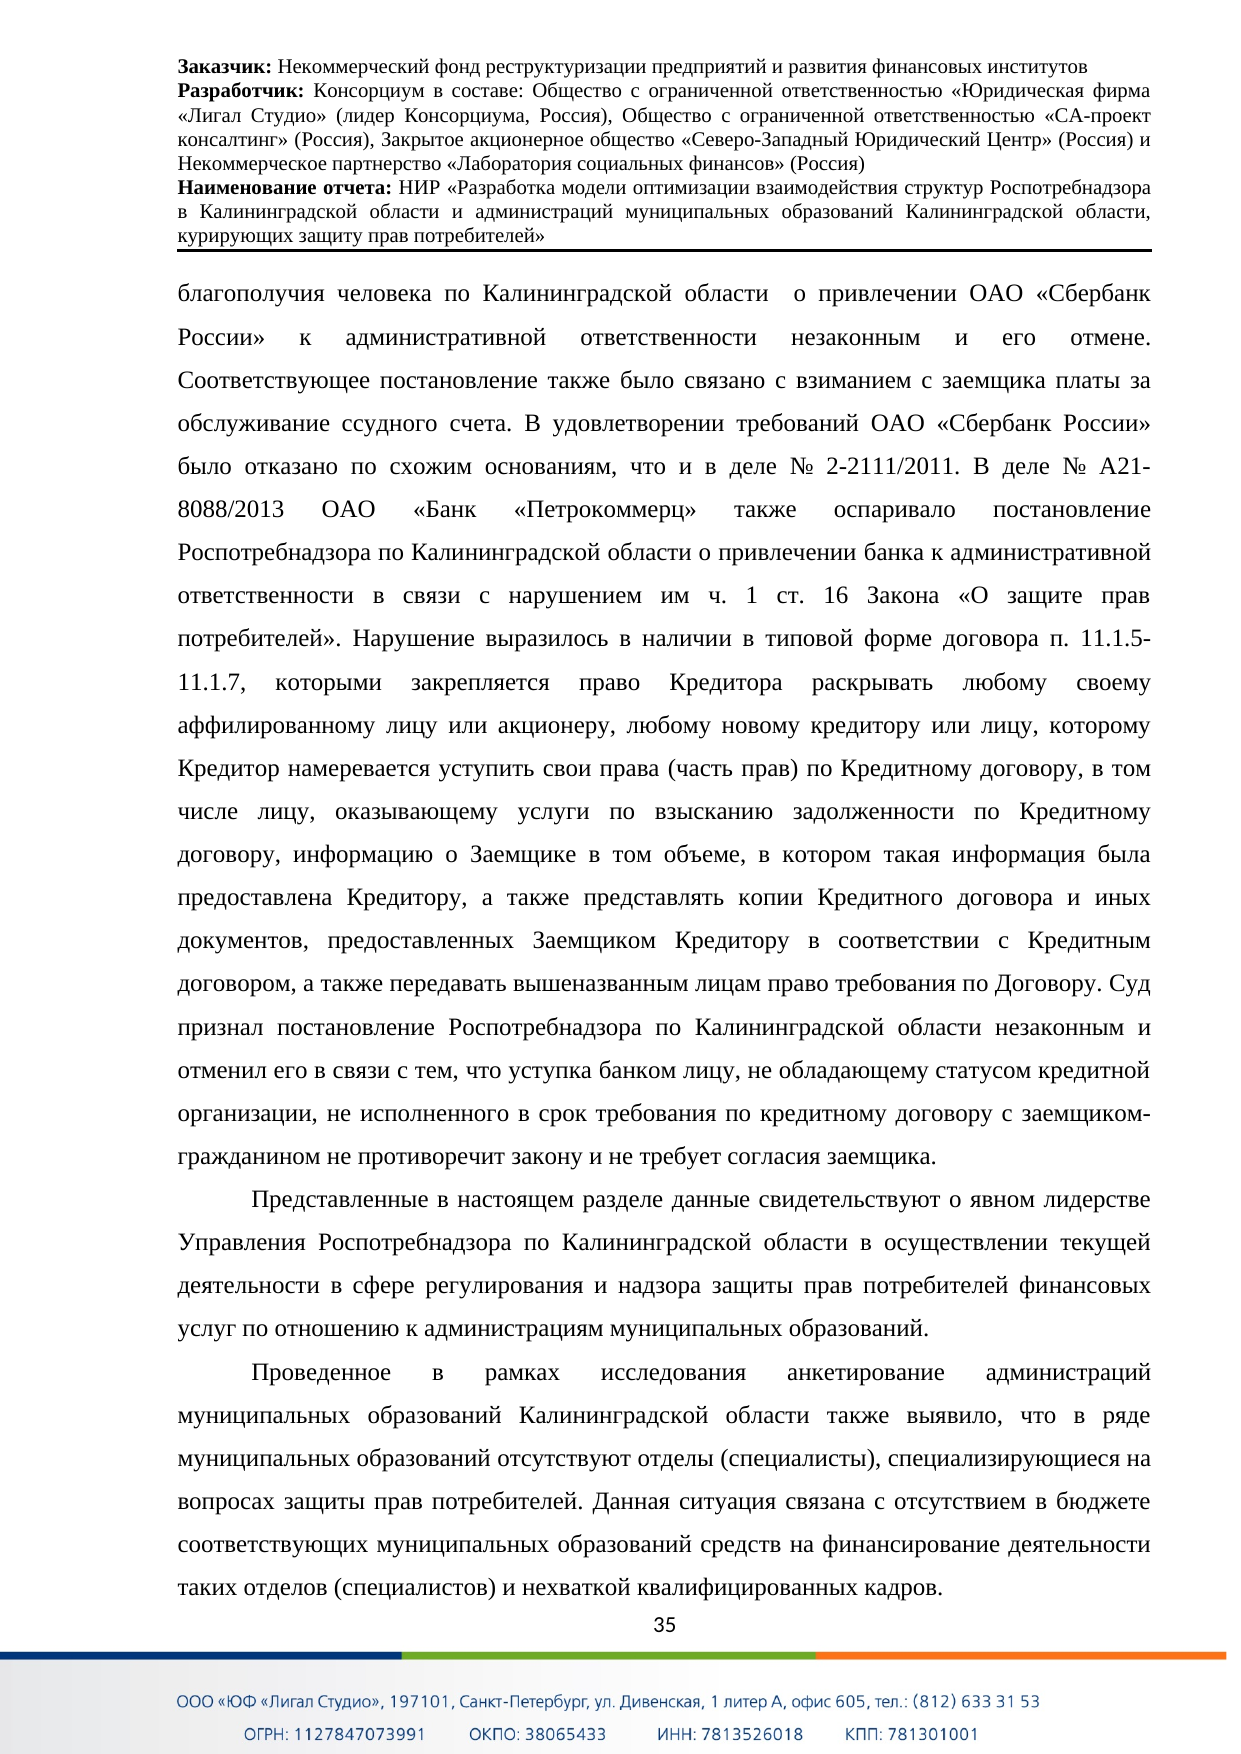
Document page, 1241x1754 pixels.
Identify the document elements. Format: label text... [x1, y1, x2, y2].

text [177, 278, 1152, 1170]
text Представленные в настоящем разделе данные свидетельствуют о явном лидерстве Управления Роспотребнадзора по Калининградской области в осуществлении текущей деятельности в сфере регулирования и надзора защиты прав потребителей финансовых услуг по отношению к администрациям муниципальных образований. [177, 1184, 1152, 1342]
picture [0, 1645, 1227, 1754]
text Проведенное в рамках исследования анкетирование администраций муниципальных образований Калининградской области также выявило, что в ряде муниципальных образований отсутствуют отделы (специалисты), специализирующиеся на вопросах защиты прав потребителей. Данная ситуация связана с отсутствием в бюджете соответствующих муниципальных образований средств на финансирование деятельности таких отделов (специалистов) и нехваткой квалифицированных кадров. [177, 1357, 1152, 1601]
